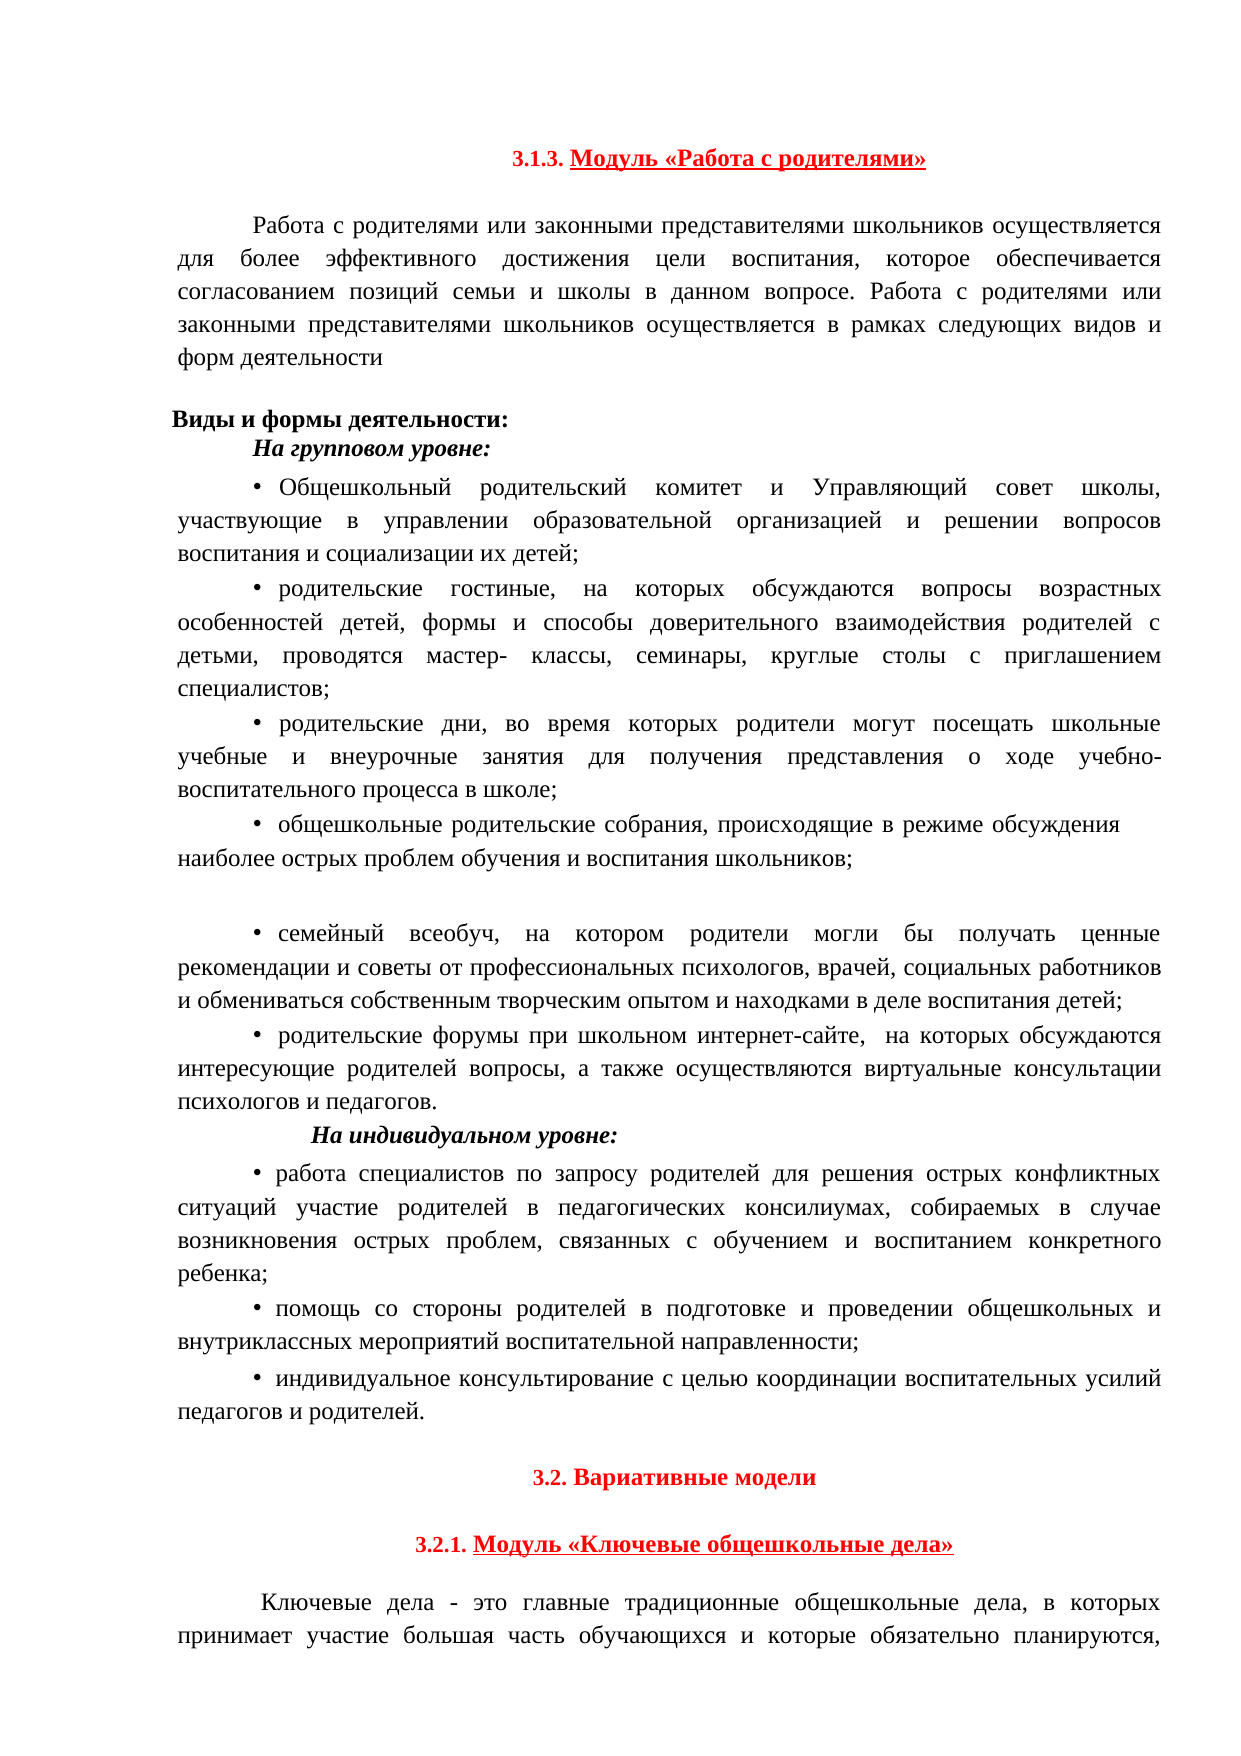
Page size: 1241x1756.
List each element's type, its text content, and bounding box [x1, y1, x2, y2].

list Модуль «Работа с родителями» [512, 143, 1162, 172]
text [177, 1587, 1162, 1648]
list Общешкольный родительский комитет и Управляющий совет школы, участвующие в управлении образовательной организацией и решении вопросов воспитания и социализации их детей; [177, 470, 1162, 567]
list помощь со стороны родителей в подготовке и проведении общешкольных и внутриклассных мероприятий воспитательной направленности; [177, 1291, 1162, 1355]
text На групповом уровне: [252, 433, 1162, 462]
text На индивидуальном уровне: [311, 1120, 1162, 1148]
list родительские гостиные, на которых обсуждаются вопросы возрастных особенностей детей, формы и способы доверительного взаимодействия родителей с детьми, проводятся мастер- классы, семинары, круглые столы с приглашением специалистов; [177, 571, 1162, 702]
list Вариативные модели [533, 1462, 1162, 1491]
text Работа с родителями или законными представителями школьников осуществляется для более эффективного достижения цели воспитания, которое обеспечивается согласованием позиций семьи и школы в данном вопросе. Работа с родителями или законными представителями школьников осуществляется в рамках следующих видов и форм деятельности [177, 210, 1162, 371]
text Виды и формы деятельности: [112, 404, 1162, 433]
list родительские дни, во время которых родители могут посещать школьные учебные и внеурочные занятия для получения представления о ходе учебно-воспитательного процесса в школе; [177, 706, 1162, 803]
list работа специалистов по запросу родителей для решения острых конфликтных ситуаций участие родителей в педагогических консилиумах, собираемых в случае возникновения острых проблем, связанных с обучением и воспитанием конкретного ребенка; [177, 1156, 1162, 1287]
list Модуль «Ключевые общешкольные дела» [415, 1529, 1162, 1557]
list общешкольные родительские собрания, происходящие в режиме обсуждения наиболее острых проблем обучения и воспитания школьников; [177, 807, 1162, 872]
list семейный всеобуч, на котором родители могли бы получать ценные рекомендации и советы от профессиональных психологов, врачей, социальных работников и обмениваться собственным творческим опытом и находками в деле воспитания детей; [177, 916, 1162, 1013]
list индивидуальное консультирование с целью координации воспитательных усилий педагогов и родителей. [177, 1361, 1162, 1425]
list родительские форумы при школьном интернет-сайте, на которых обсуждаются интересующие родителей вопросы, а также осуществляются виртуальные консультации психологов и педагогов. [177, 1018, 1162, 1115]
